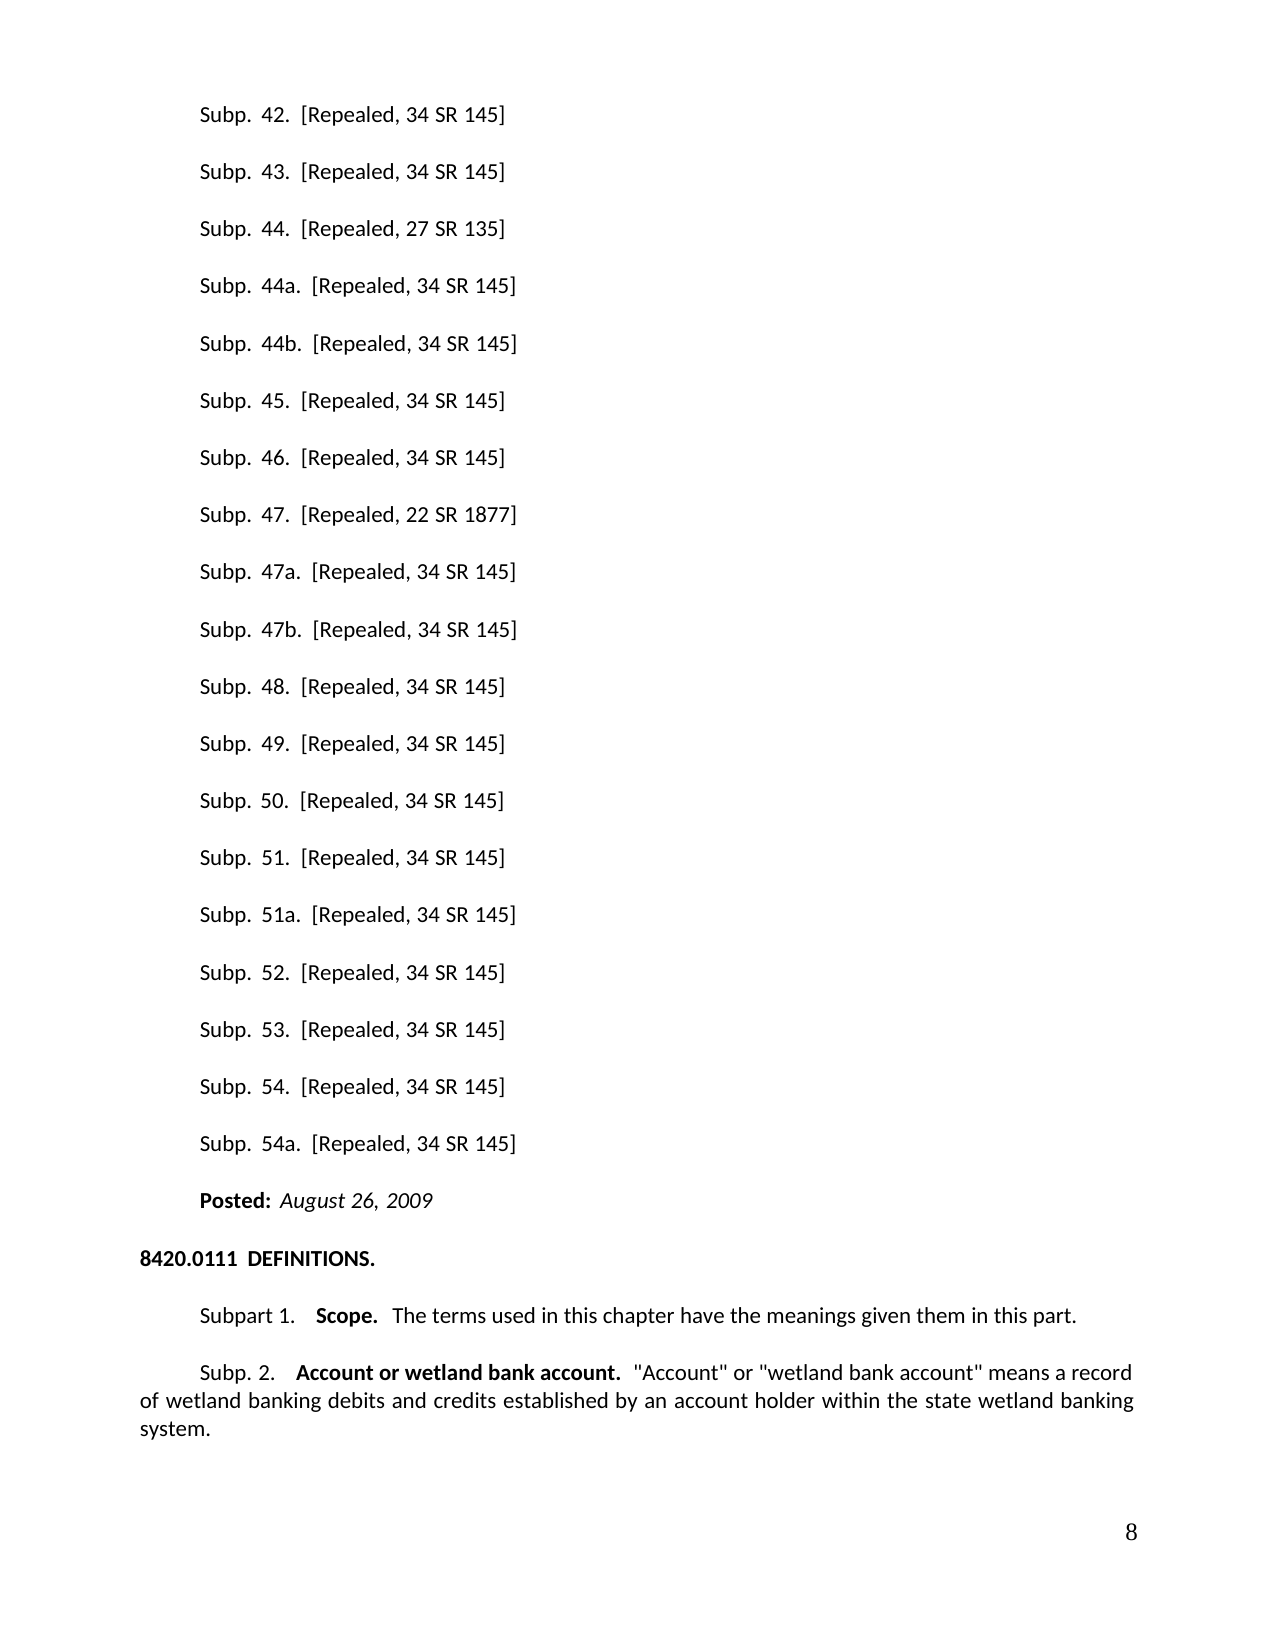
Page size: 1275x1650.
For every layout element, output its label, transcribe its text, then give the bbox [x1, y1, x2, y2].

text Subp. 45. [Repealed, 34 SR 145] [139, 386, 1137, 414]
text Subp. 52. [Repealed, 34 SR 145] [139, 958, 1137, 986]
text Subp. 54. [Repealed, 34 SR 145] [139, 1072, 1137, 1100]
text 8420.0111 DEFINITIONS. [139, 1244, 1137, 1272]
text Subp. 46. [Repealed, 34 SR 145] [139, 443, 1137, 471]
text Subp. 44b. [Repealed, 34 SR 145] [139, 329, 1137, 357]
text Subp. 44a. [Repealed, 34 SR 145] [139, 272, 1137, 299]
text Subp. 44. [Repealed, 27 SR 135] [139, 214, 1137, 242]
text Subp. 47a. [Repealed, 34 SR 145] [139, 557, 1137, 586]
text Subp. 50. [Repealed, 34 SR 145] [139, 786, 1137, 814]
text Posted: August 26, 2009 [139, 1187, 1137, 1214]
text Subp. 48. [Repealed, 34 SR 145] [139, 672, 1137, 700]
text Subp. 54a. [Repealed, 34 SR 145] [139, 1129, 1137, 1157]
text Subp. 42. [Repealed, 34 SR 145] [139, 100, 1137, 128]
text Subp. 49. [Repealed, 34 SR 145] [139, 729, 1137, 757]
text Subp. 2. Account or wetland bank account. "Account" or "wetland bank account" means a record of wetland banking debits and credits established by an account holder within the state wetland banking system. [139, 1358, 1137, 1442]
text Subp. 47. [Repealed, 22 SR 1877] [139, 500, 1137, 528]
text Subp. 51a. [Repealed, 34 SR 145] [139, 901, 1137, 929]
text Subp. 43. [Repealed, 34 SR 145] [139, 157, 1137, 185]
text Subpart 1. Scope. The terms used in this chapter have the meanings given them in this part. [139, 1301, 1137, 1329]
text Subp. 47b. [Repealed, 34 SR 145] [139, 615, 1137, 643]
text Subp. 51. [Repealed, 34 SR 145] [139, 843, 1137, 871]
text Subp. 53. [Repealed, 34 SR 145] [139, 1015, 1137, 1043]
